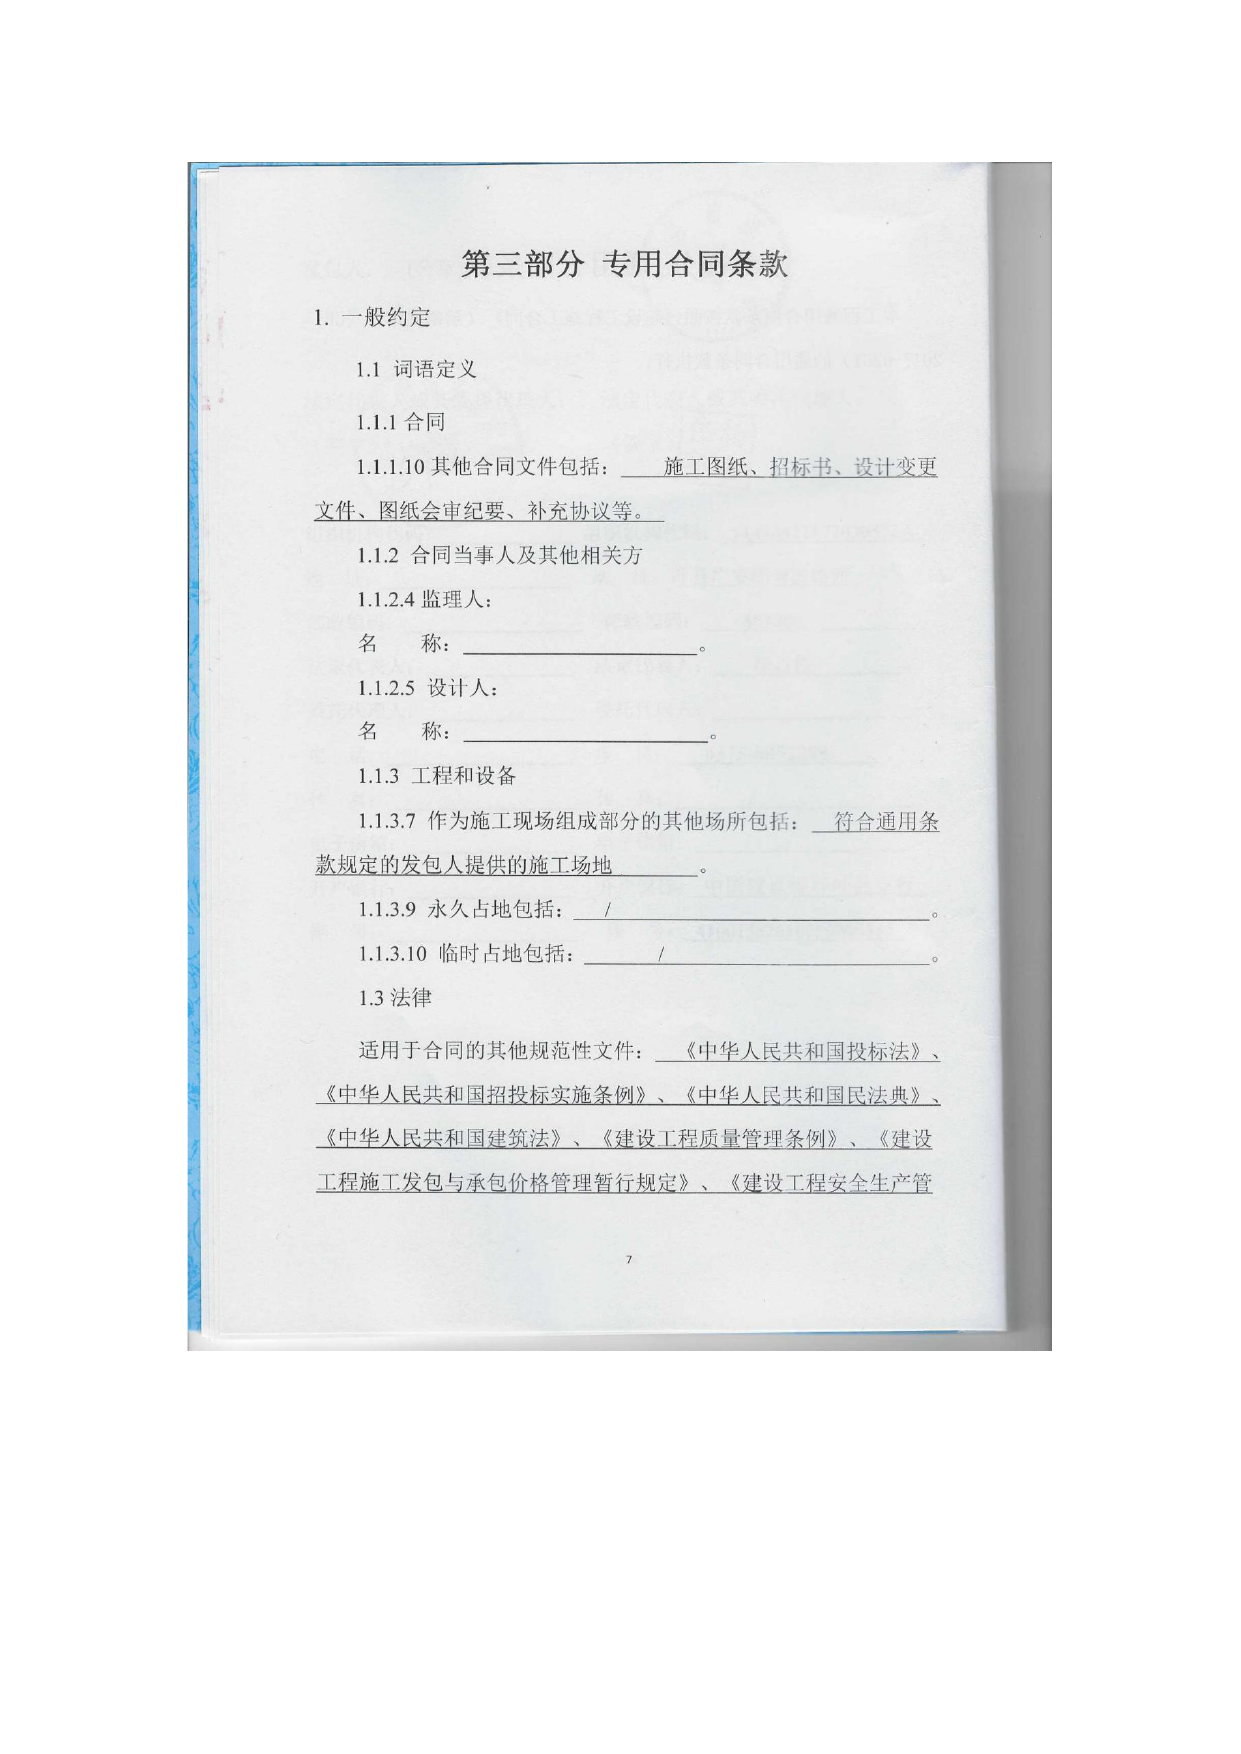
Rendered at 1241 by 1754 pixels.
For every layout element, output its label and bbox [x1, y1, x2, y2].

picture [187, 162, 1052, 1351]
